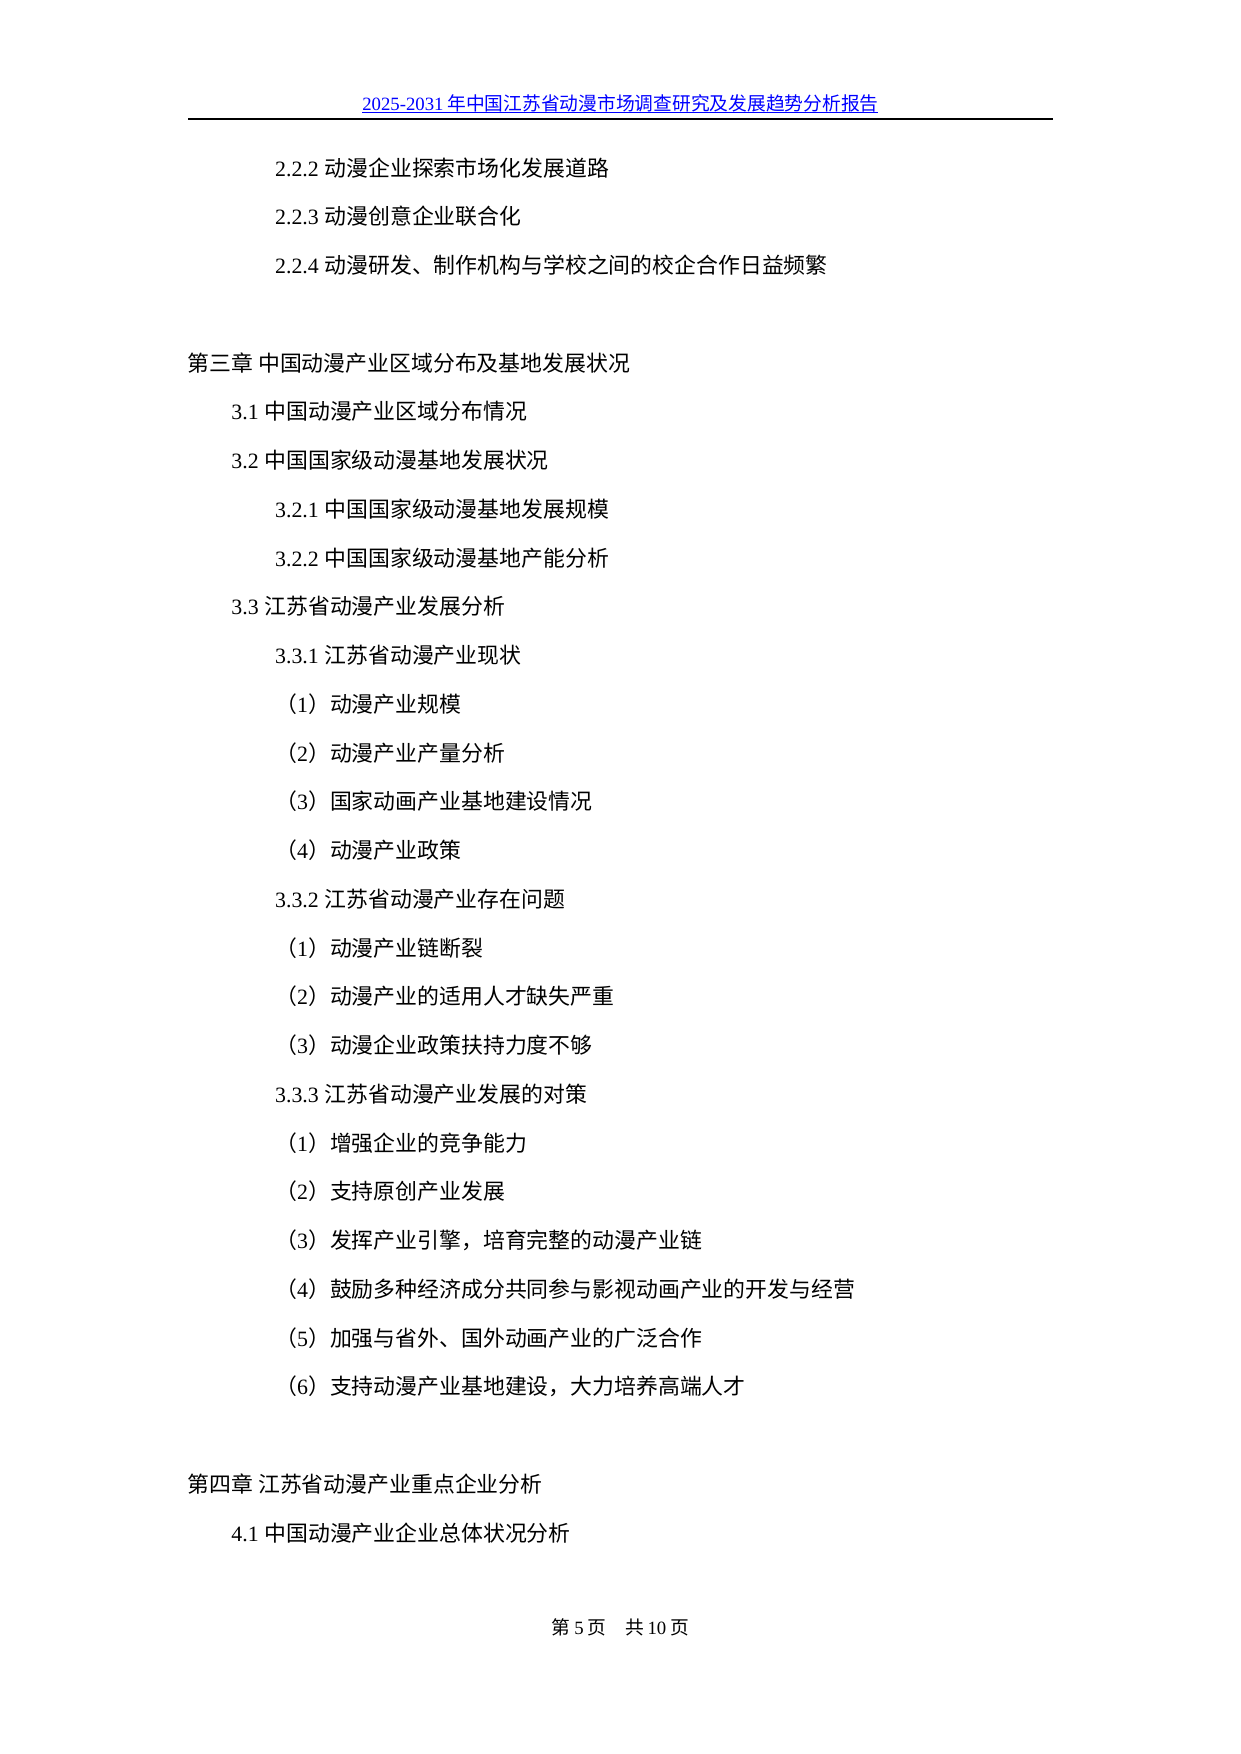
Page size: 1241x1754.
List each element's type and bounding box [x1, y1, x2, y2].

text [187, 150, 1053, 1548]
